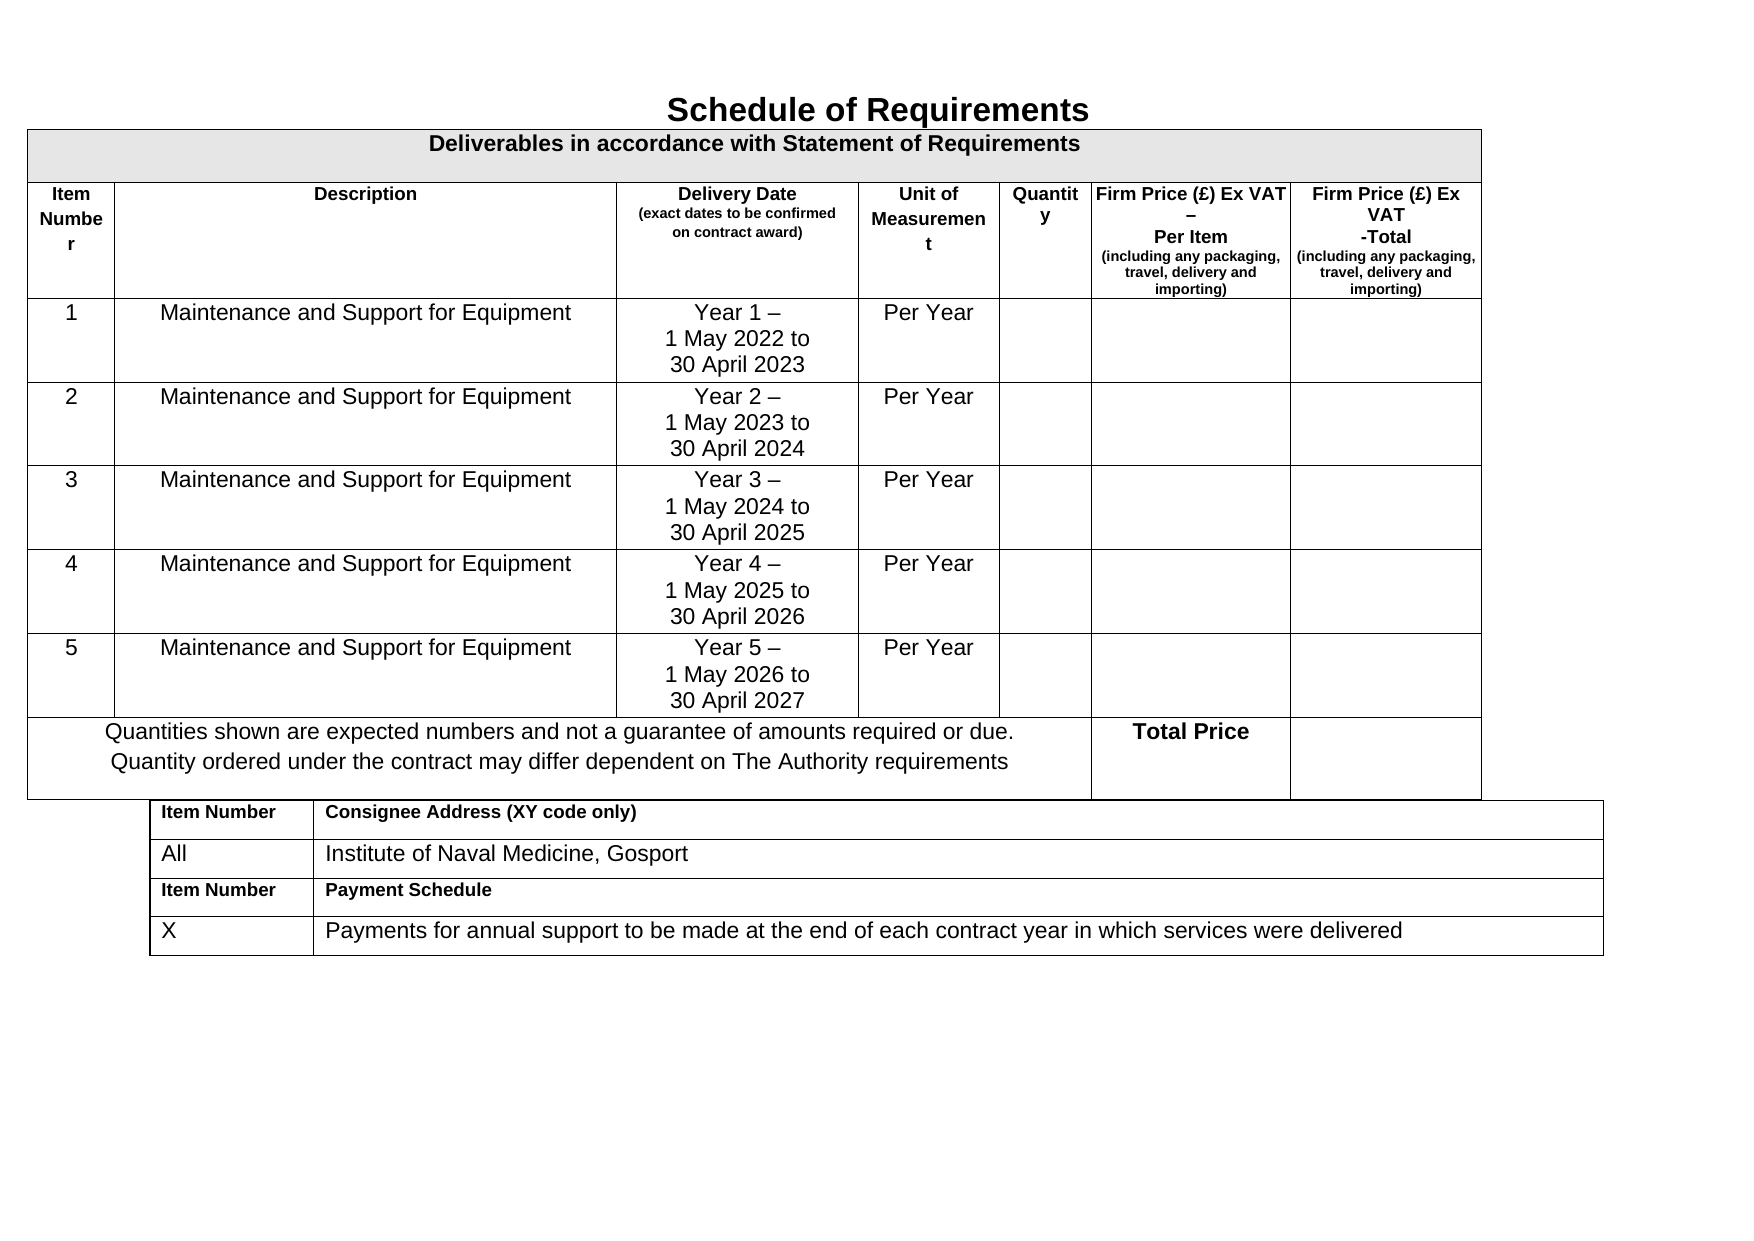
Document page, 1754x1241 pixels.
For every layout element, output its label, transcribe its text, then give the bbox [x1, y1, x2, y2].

table_cell [1000, 466, 1091, 549]
table_cell [1092, 299, 1290, 382]
table_cell Year 5 – 1 May 2026 to 30 April 2027 [617, 634, 858, 717]
table_cell Per Year [859, 466, 999, 549]
table_cell 3 [28, 466, 114, 549]
table_cell Year 4 – 1 May 2025 to 30 April 2026 [617, 550, 858, 633]
table_cell X [151, 917, 313, 955]
table_cell Description [115, 183, 616, 298]
table_cell [1000, 550, 1091, 633]
table_cell Payment Schedule [314, 879, 1603, 916]
table_header Item Number [151, 801, 313, 839]
text Schedule of Requirements [150, 91, 1606, 129]
table_cell Year 2 – 1 May 2023 to 30 April 2024 [617, 383, 858, 465]
table_cell 5 [28, 634, 114, 717]
table_cell Item Number [151, 879, 313, 916]
table_cell [1092, 383, 1290, 465]
table_cell All [151, 840, 313, 878]
table_cell [1291, 383, 1481, 465]
table_cell Maintenance and Support for Equipment [115, 550, 616, 633]
table_cell [1291, 299, 1481, 382]
table_cell [1000, 383, 1091, 465]
table_cell Institute of Naval Medicine, Gosport [314, 840, 1603, 878]
table_cell Unit of Measurement [859, 183, 999, 298]
table_cell Quantity [1000, 183, 1091, 298]
table_cell [1291, 466, 1481, 549]
table_cell Maintenance and Support for Equipment [115, 299, 616, 382]
table_cell 1 [28, 299, 114, 382]
table_cell Year 1 – 1 May 2022 to 30 April 2023 [617, 299, 858, 382]
table_cell [1000, 634, 1091, 717]
table_header Deliverables in accordance with Statement of Requirements [28, 130, 1481, 182]
table_cell [1291, 634, 1481, 717]
table_cell [1092, 550, 1290, 633]
table_cell Per Year [859, 550, 999, 633]
table_cell Maintenance and Support for Equipment [115, 383, 616, 465]
table_cell Delivery Date (exact dates to be confirmed on contract award) [617, 183, 858, 298]
table_cell Firm Price (£) Ex VAT -Total (including any packaging, travel, delivery and importing) [1291, 183, 1481, 298]
table_cell Maintenance and Support for Equipment [115, 634, 616, 717]
table_cell Payments for annual support to be made at the end of each contract year in which services were delivered [314, 917, 1603, 955]
table_cell [1092, 466, 1290, 549]
table_cell [1000, 299, 1091, 382]
table_cell Per Year [859, 383, 999, 465]
table_cell Item Number [28, 183, 114, 298]
table_header Consignee Address (XY code only) [314, 801, 1603, 839]
table_cell [1092, 634, 1290, 717]
table_cell Firm Price (£) Ex VAT – Per Item (including any packaging, travel, delivery and importing) [1092, 183, 1290, 298]
table_cell Quantities shown are expected numbers and not a guarantee of amounts required or due. Quantity ordered under the contract may differ dependent on The Authority requirements [28, 718, 1091, 799]
table_cell [1291, 718, 1481, 799]
table_cell [1291, 550, 1481, 633]
table_cell Total Price [1092, 718, 1290, 799]
table_cell 2 [28, 383, 114, 465]
table_cell Year 3 – 1 May 2024 to 30 April 2025 [617, 466, 858, 549]
table_cell Per Year [859, 634, 999, 717]
table_cell Per Year [859, 299, 999, 382]
table_cell Maintenance and Support for Equipment [115, 466, 616, 549]
table_cell 4 [28, 550, 114, 633]
